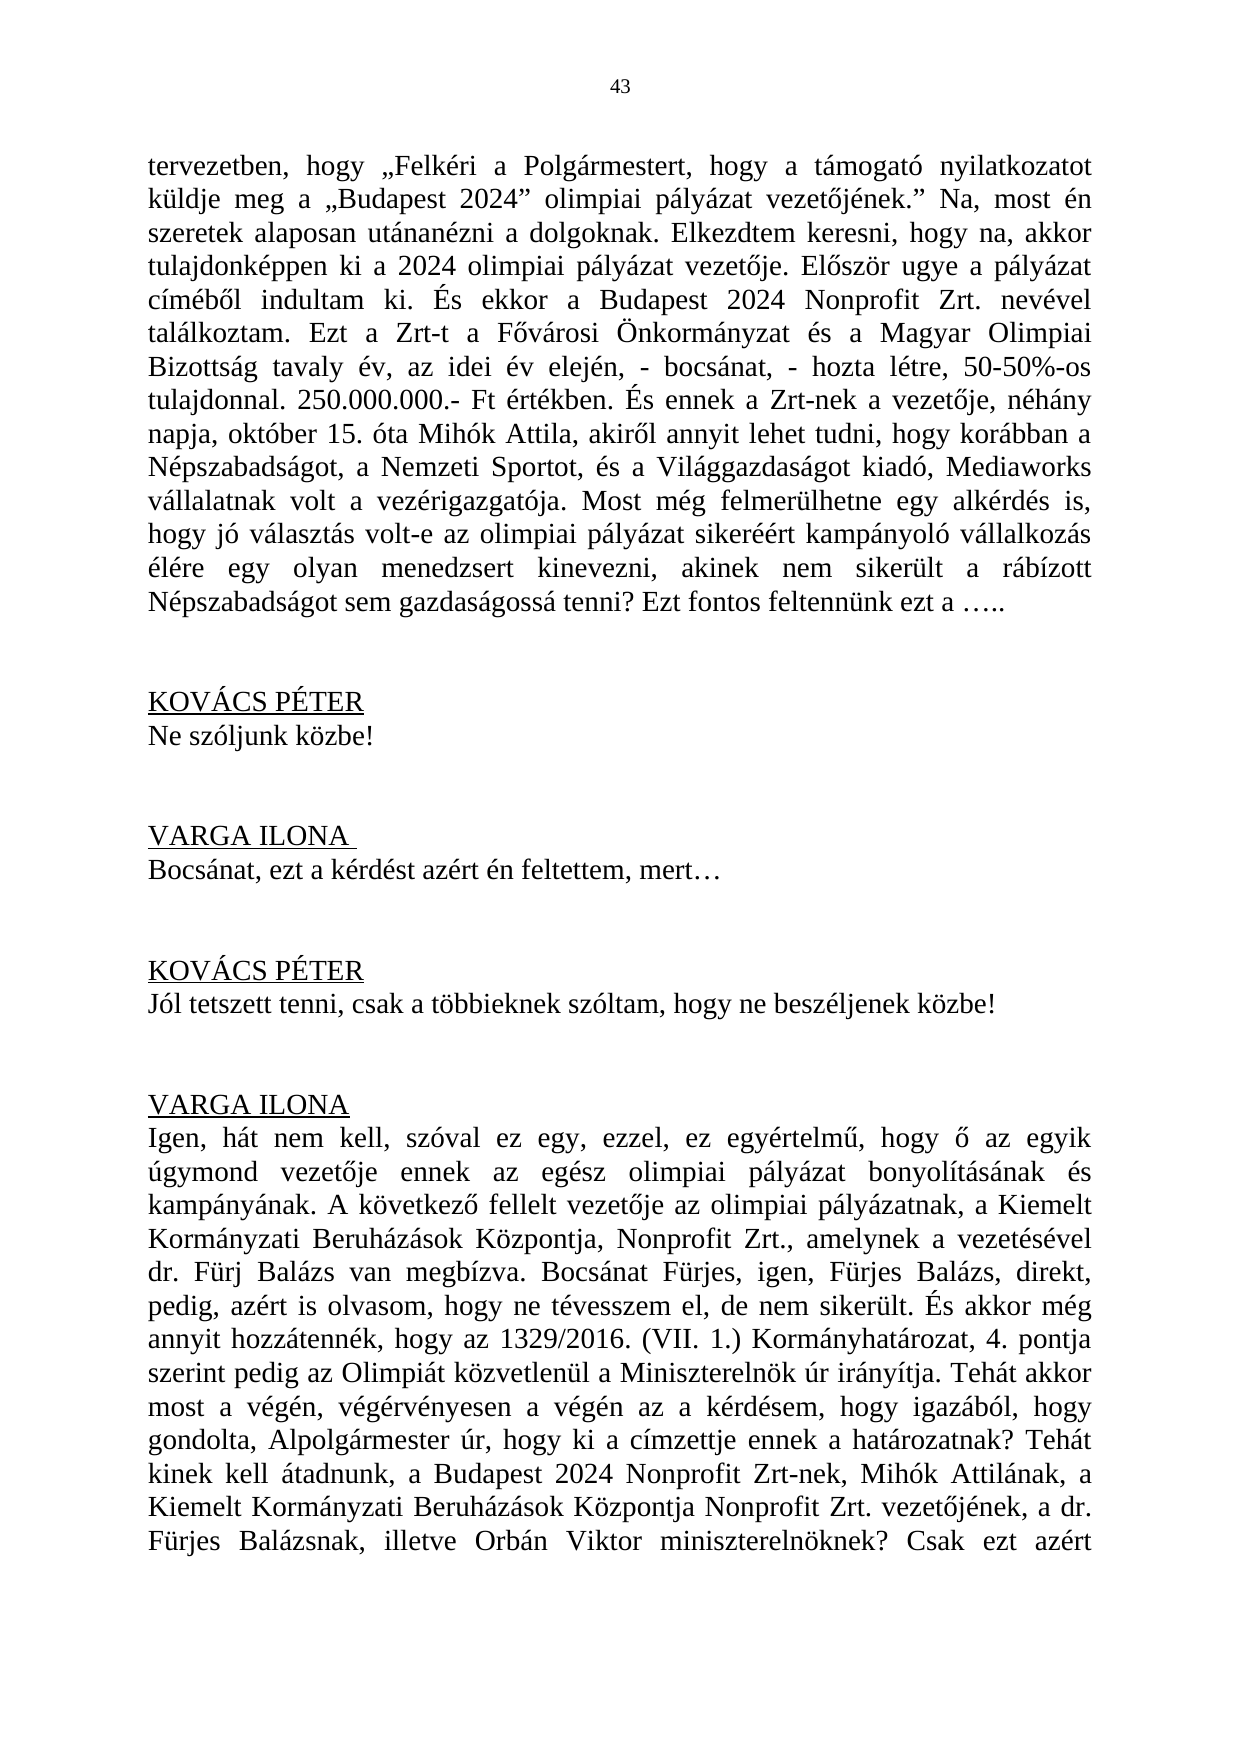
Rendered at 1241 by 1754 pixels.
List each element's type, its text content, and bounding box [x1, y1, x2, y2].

text KOVÁCS PÉTER [148, 684, 1093, 718]
text Ne szóljunk közbe! [148, 718, 1093, 751]
text VARGA ILONA [148, 1087, 1093, 1120]
text Bocsánat, ezt a kérdést azért én feltettem, mert… [148, 852, 1093, 886]
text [148, 1120, 1093, 1556]
text Jól tetszett tenni, csak a többieknek szóltam, hogy ne beszéljenek közbe! [148, 986, 1093, 1020]
text VARGA ILONA [148, 818, 1093, 852]
text KOVÁCS PÉTER [148, 953, 1093, 986]
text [148, 148, 1093, 617]
